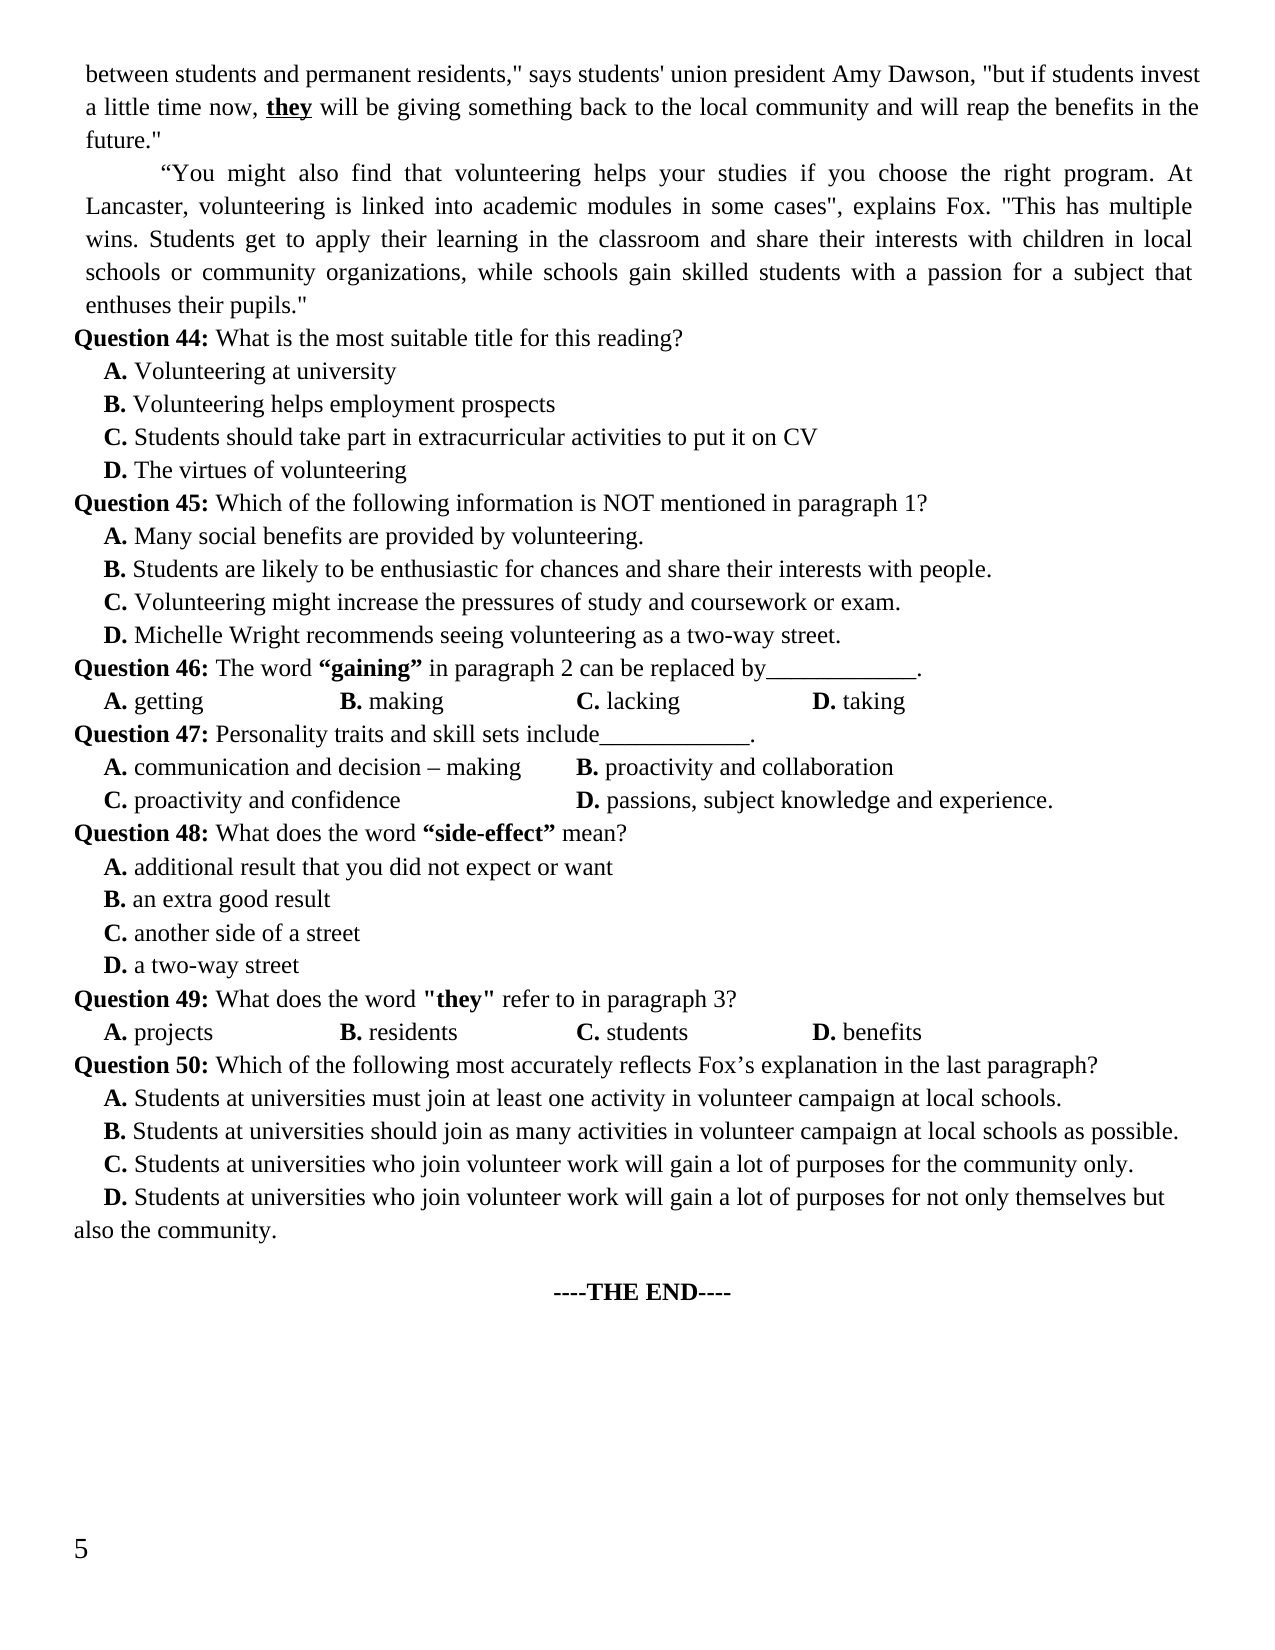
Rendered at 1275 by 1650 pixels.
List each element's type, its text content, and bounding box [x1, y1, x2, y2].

text Question 44: What is the most suitable title for this reading? [74, 323, 1211, 352]
text Question 45: Which of the following information is NOT mentioned in paragraph 1? [74, 488, 1211, 517]
text Question 47: Personality traits and skill sets include____________. [74, 719, 1211, 748]
text “You might also find that volunteering helps your studies if you choose the right program. At Lancaster, volunteering is linked into academic modules in some cases", explains Fox. "This has multiple wins. Students get to apply their learning in the classroom and share their interests with children in local schools or community organizations, while schools gain skilled students with a passion for a subject that enthuses their pupils." [85, 158, 1193, 319]
text B. Students are likely to be enthusiastic for chances and share their interests with people. [74, 554, 1211, 583]
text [85, 59, 1201, 154]
text C. proactivity and confidence D. passions, subject knowledge and experience. [74, 786, 1211, 814]
text C. Students should take part in extracurricular activities to put it on CV [74, 422, 1211, 451]
text A. getting B. making C. lacking D. taking [74, 686, 1211, 715]
text D. Students at universities who join volunteer work will gain a lot of purposes for not only themselves but also the community. [74, 1182, 1211, 1243]
text B. an extra good result [74, 884, 1211, 913]
text A. Volunteering at university [74, 356, 1211, 385]
text Question 50: Which of the following most accurately reﬂects Fox’s explanation in the last paragraph? [74, 1050, 1211, 1078]
text B. Students at universities should join as many activities in volunteer campaign at local schools as possible. [103, 1116, 1211, 1144]
text C. another side of a street [74, 918, 1211, 946]
text A. communication and decision – making B. proactivity and collaboration [74, 752, 1211, 781]
text Question 46: The word “gaining” in paragraph 2 can be replaced by____________. [74, 653, 1211, 682]
text C. Students at universities who join volunteer work will gain a lot of purposes for the community only. [74, 1149, 1211, 1177]
text Question 48: What does the word “side-effect” mean? [74, 818, 1211, 847]
text D. a two-way street [74, 951, 1211, 979]
text Question 49: What does the word "they" refer to in paragraph 3? [74, 984, 1211, 1012]
text A. Many social benefits are provided by volunteering. [74, 521, 1211, 550]
text D. Michelle Wright recommends seeing volunteering as a two-way street. [74, 620, 1211, 649]
text ----THE END---- [74, 1277, 1211, 1305]
text A. additional result that you did not expect or want [74, 852, 1211, 880]
text A. projects B. residents C. students D. benefits [74, 1017, 1211, 1045]
text D. The virtues of volunteering [74, 455, 1211, 484]
text B. Volunteering helps employment prospects [74, 389, 1211, 418]
text C. Volunteering might increase the pressures of study and coursework or exam. [74, 587, 1211, 616]
text A. Students at universities must join at least one activity in volunteer campaign at local schools. [74, 1083, 1211, 1111]
